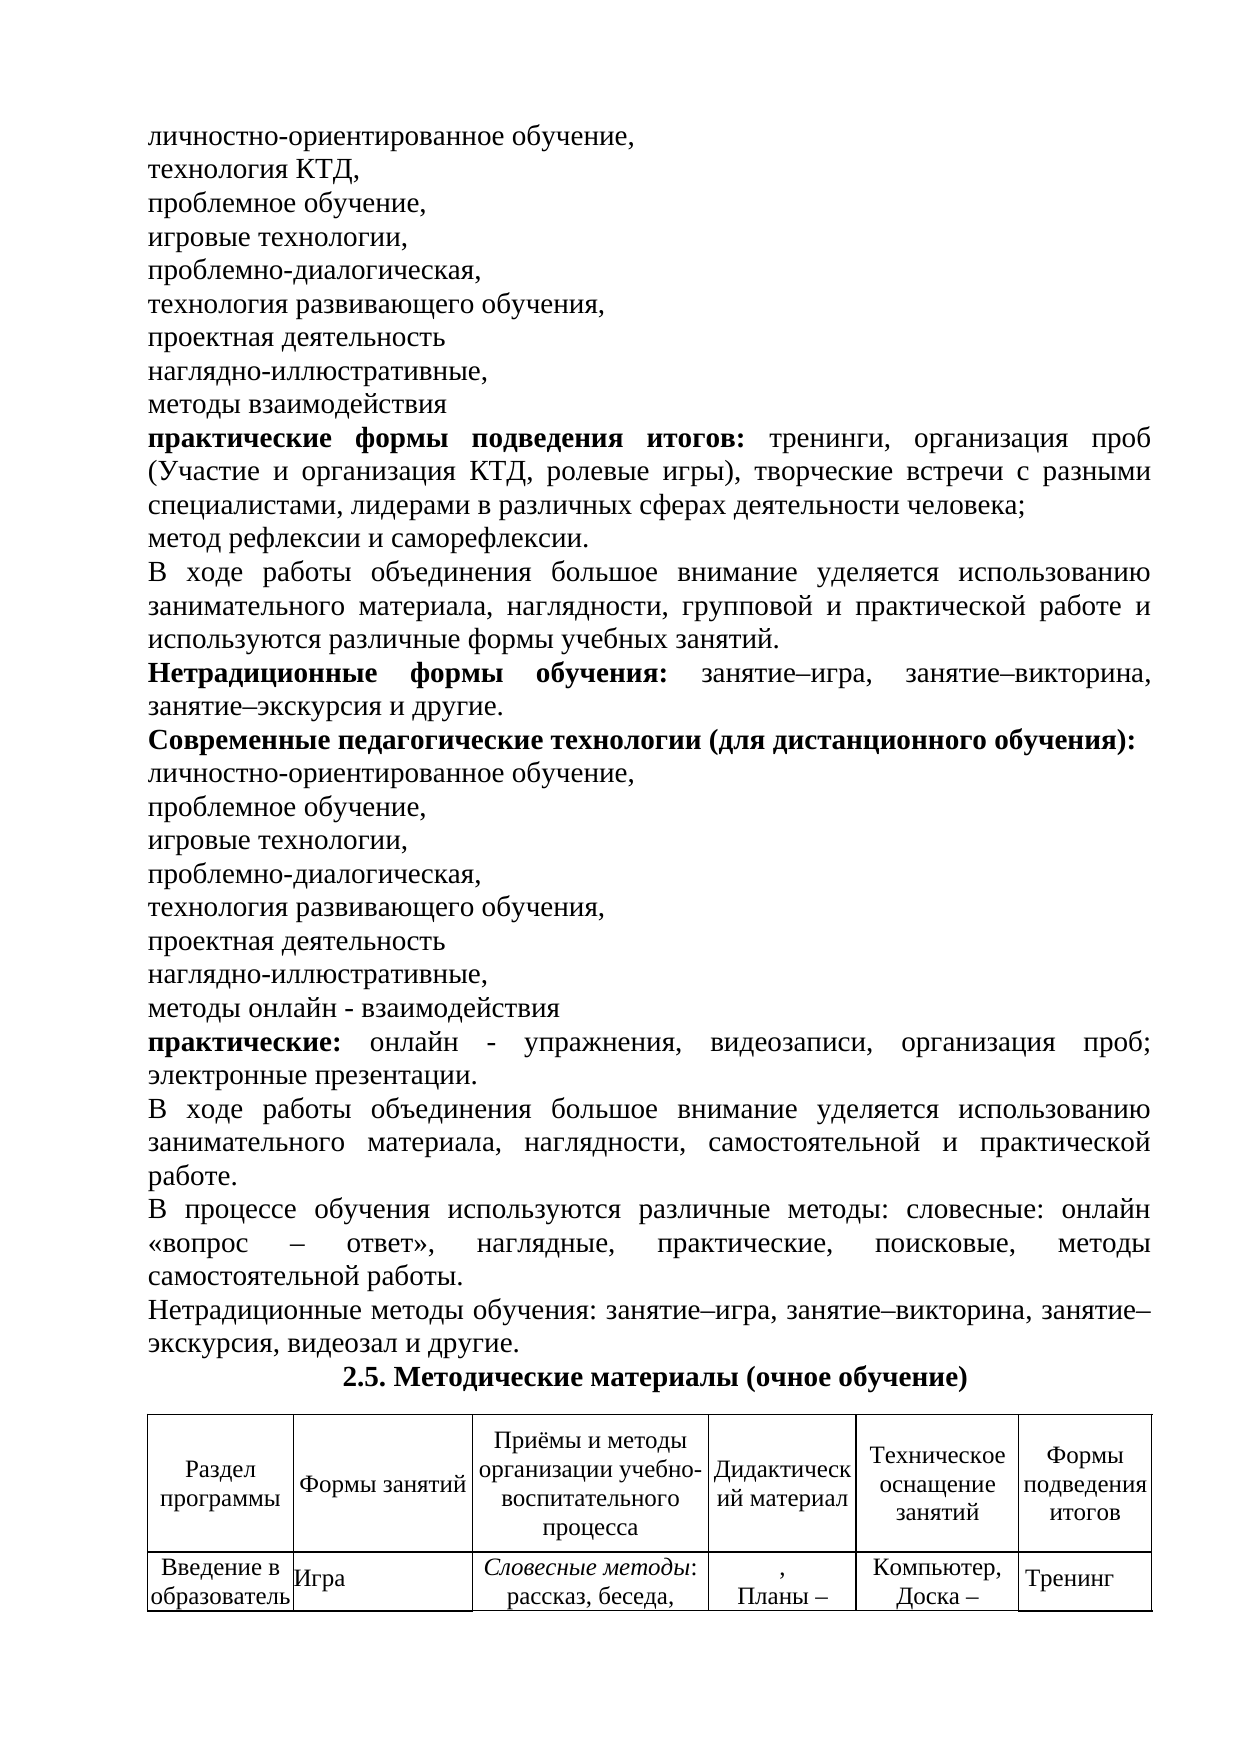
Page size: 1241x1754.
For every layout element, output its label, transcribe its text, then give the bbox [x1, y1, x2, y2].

text игровые технологии, [148, 822, 1152, 856]
text методы онлайн - взаимодействия [148, 990, 1152, 1024]
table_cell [857, 1553, 1018, 1610]
text В ходе работы объединения большое внимание уделяется использованию занимательного материала, наглядности, самостоятельной и практической работе. [148, 1091, 1152, 1191]
text технология развивающего обучения, [148, 286, 1152, 319]
text технология развивающего обучения, [148, 889, 1152, 923]
text наглядно-иллюстративные, [148, 957, 1152, 990]
text проектная деятельность [148, 923, 1152, 957]
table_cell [473, 1553, 708, 1610]
text личностно-ориентированное обучение, [148, 118, 1152, 152]
table_cell Игра [294, 1553, 472, 1610]
table_header Дидактический материал [709, 1415, 855, 1551]
text проблемное обучение, [148, 185, 1152, 219]
table_header Приёмы и методы организации учебно-воспитательного процесса [473, 1415, 708, 1551]
table_header Техническое оснащение занятий [857, 1415, 1018, 1551]
table_header Раздел программы [148, 1415, 293, 1551]
text Нетрадиционные методы обучения: занятие–игра, занятие–викторина, занятие–экскурсия, видеозал и другие. [148, 1292, 1152, 1359]
table_header Формы занятий [294, 1415, 472, 1551]
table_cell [709, 1553, 855, 1610]
text В ходе работы объединения большое внимание уделяется использованию занимательного материала, наглядности, групповой и практической работе и используются различные формы учебных занятий. [148, 554, 1152, 655]
text метод рефлексии и саморефлексии. [148, 521, 1152, 554]
text практические: онлайн - упражнения, видеозаписи, организация проб; электронные презентации. [148, 1024, 1152, 1091]
text В процессе обучения используются различные методы: словесные: онлайн «вопрос – ответ», наглядные, практические, поисковые, методы самостоятельной работы. [148, 1191, 1152, 1292]
text проблемное обучение, [148, 789, 1152, 822]
text практические формы подведения итогов: тренинги, организация проб (Участие и организация КТД, ролевые игры), творческие встречи с разными специалистами, лидерами в различных сферах деятельности человека; [148, 420, 1152, 521]
table_header Формы подведения итогов [1019, 1415, 1151, 1551]
text проектная деятельность [148, 319, 1168, 353]
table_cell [148, 1553, 293, 1610]
text личностно-ориентированное обучение, [148, 755, 1152, 789]
text проблемно-диалогическая, [148, 856, 1152, 889]
text методы взаимодействия [148, 386, 1152, 420]
table_cell Тренинг [1019, 1553, 1151, 1610]
text технология КТД, [148, 152, 1152, 185]
text Современные педагогические технологии (для дистанционного обучения): [148, 722, 1152, 755]
text игровые технологии, [148, 219, 1152, 252]
text Нетрадиционные формы обучения: занятие–игра, занятие–викторина, занятие–экскурсия и другие. [148, 655, 1152, 722]
text 2.5. Методические материалы (очное обучение) [177, 1359, 1133, 1393]
text наглядно-иллюстративные, [148, 353, 1152, 386]
text проблемно-диалогическая, [148, 252, 1152, 286]
